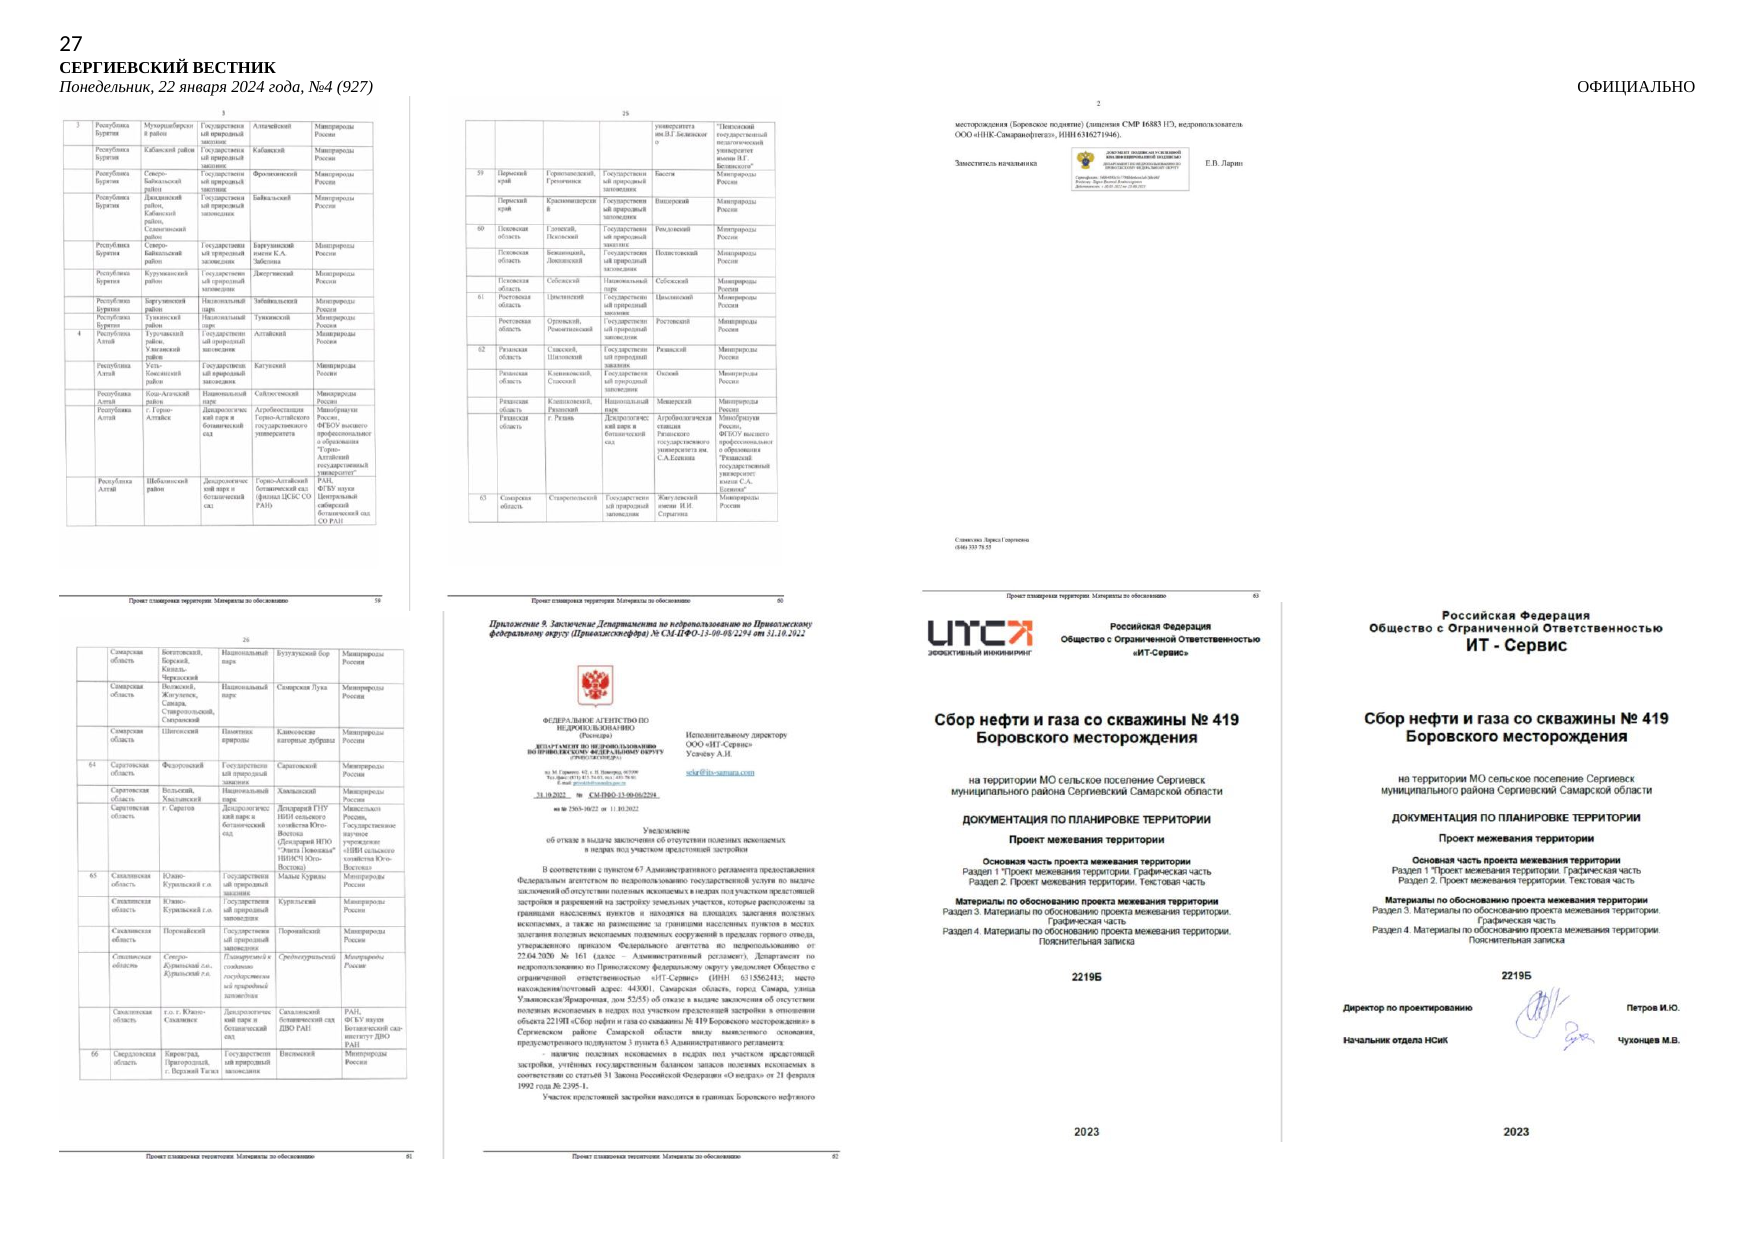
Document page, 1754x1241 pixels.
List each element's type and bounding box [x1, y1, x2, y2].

picture [915, 96, 1698, 1142]
picture [59, 96, 842, 1159]
